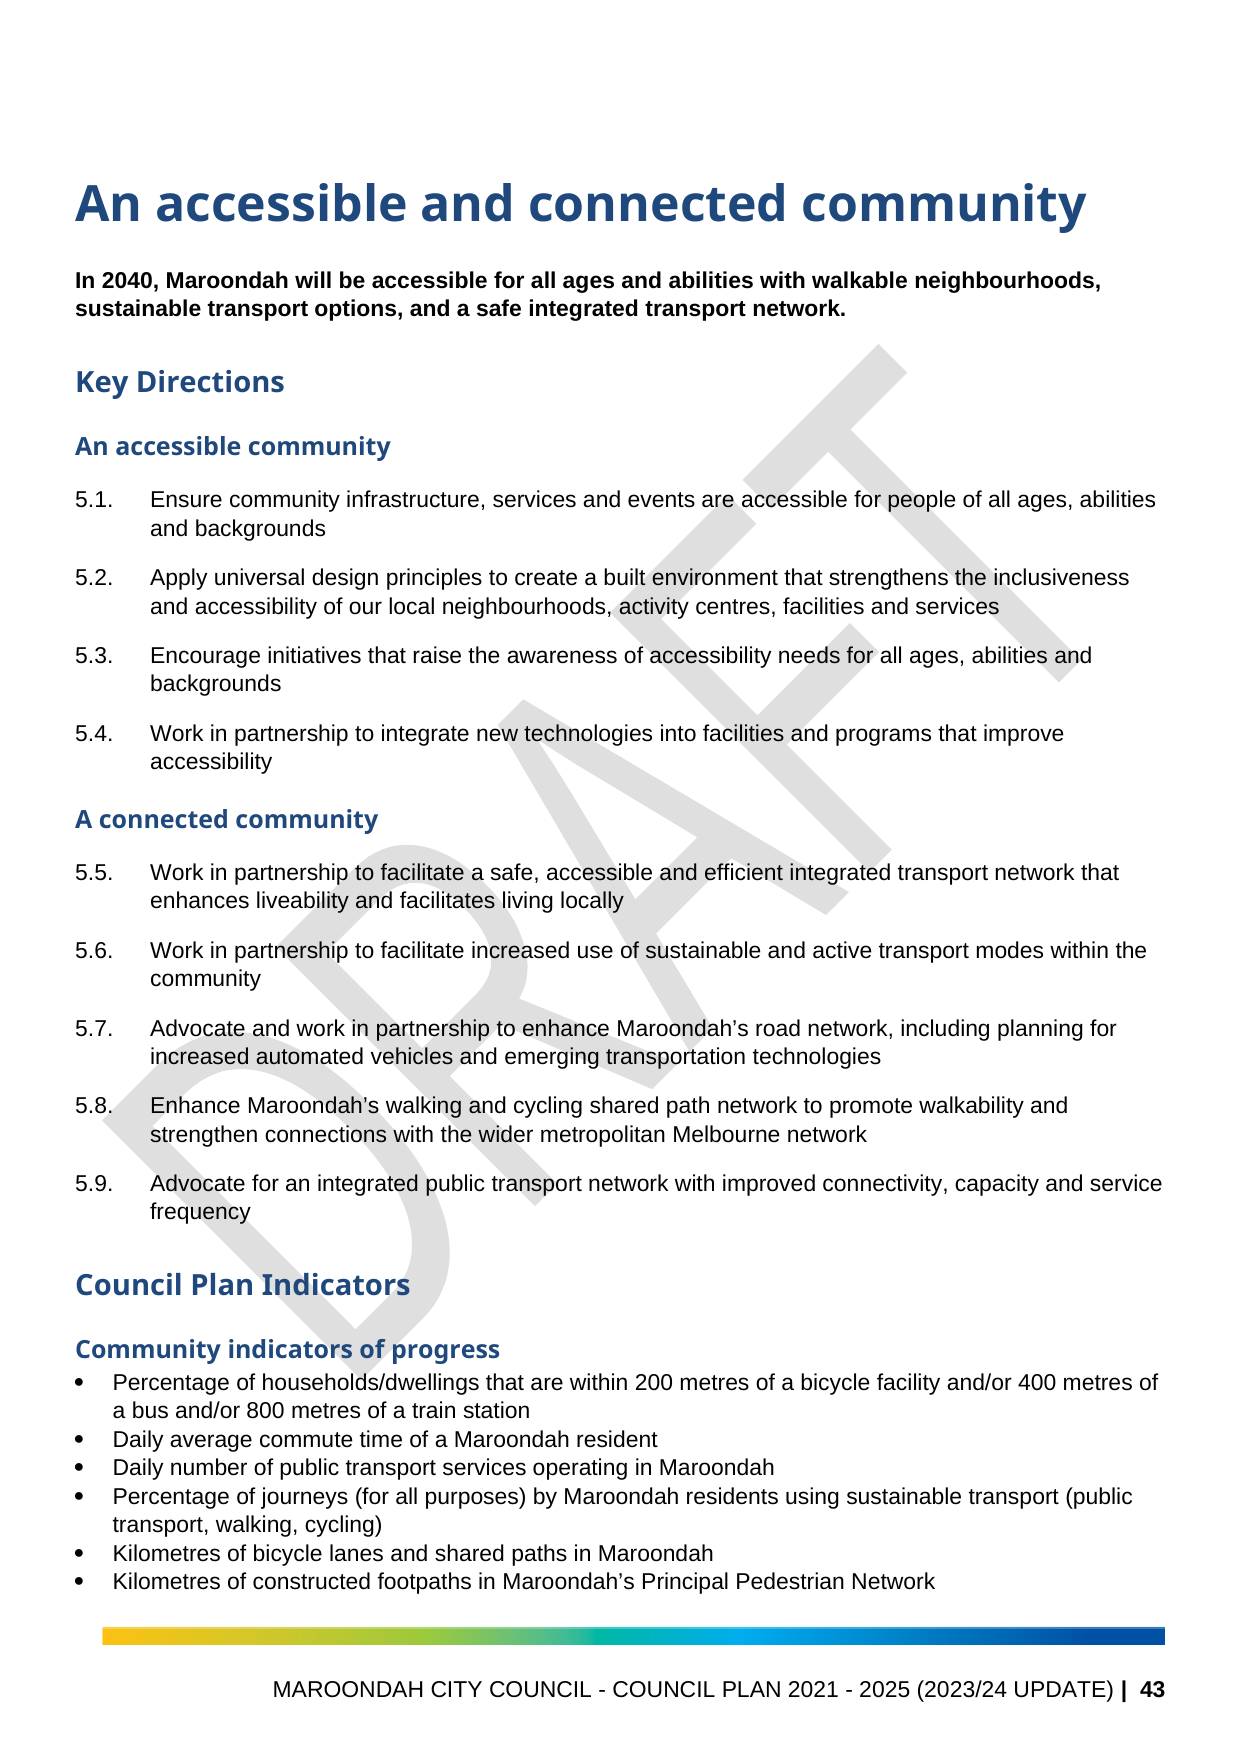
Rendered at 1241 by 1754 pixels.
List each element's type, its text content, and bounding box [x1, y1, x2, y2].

list Kilometres of constructed footpaths in Maroondah’s Principal Pedestrian Network [75, 1568, 1165, 1594]
text In 2040, Maroondah will be accessible for all ages and abilities with walkable neighbourhoods, sustainable transport options, and a safe integrated transport network. [75, 267, 1165, 321]
subtitle An accessible and connected community [75, 168, 1165, 236]
list Work in partnership to facilitate increased use of sustainable and active transport modes within the community [75, 937, 1165, 992]
list Daily number of public transport services operating in Maroondah [75, 1454, 1165, 1481]
list Ensure community infrastructure, services and events are accessible for people of all ages, abilities and backgrounds [75, 486, 1165, 541]
subtitle Community indicators of progress [75, 1332, 1165, 1366]
subtitle Key Directions [75, 361, 1165, 401]
list Kilometres of bicycle lanes and shared paths in Maroondah [75, 1539, 1165, 1566]
list Daily average commute time of a Maroondah resident [75, 1426, 1165, 1452]
list Enhance Maroondah’s walking and cycling shared path network to promote walkability and strengthen connections with the wider metropolitan Melbourne network [75, 1092, 1165, 1147]
list Percentage of households/dwellings that are within 200 metres of a bicycle facility and/or 400 metres of a bus and/or 800 metres of a train station [75, 1369, 1165, 1424]
list Apply universal design principles to create a built environment that strengthens the inclusiveness and accessibility of our local neighbourhoods, activity centres, facilities and services [75, 564, 1165, 619]
list Encourage initiatives that raise the awareness of accessibility needs for all ages, abilities and backgrounds [75, 642, 1165, 697]
subtitle A connected community [75, 801, 1165, 836]
list Work in partnership to integrate new technologies into facilities and programs that improve accessibility [75, 719, 1165, 774]
list Advocate and work in partnership to enhance Maroondah’s road network, including planning for increased automated vehicles and emerging transportation technologies [75, 1014, 1165, 1069]
list Work in partnership to facilitate a safe, accessible and efficient integrated transport network that enhances liveability and facilitates living locally [75, 859, 1165, 914]
subtitle An accessible community [75, 429, 1165, 463]
subtitle Council Plan Indicators [75, 1264, 1165, 1304]
list Percentage of journeys (for all purposes) by Maroondah residents using sustainable transport (public transport, walking, cycling) [75, 1483, 1165, 1537]
picture [102, 1626, 1165, 1645]
list Advocate for an integrated public transport network with improved connectivity, capacity and service frequency [75, 1170, 1165, 1225]
